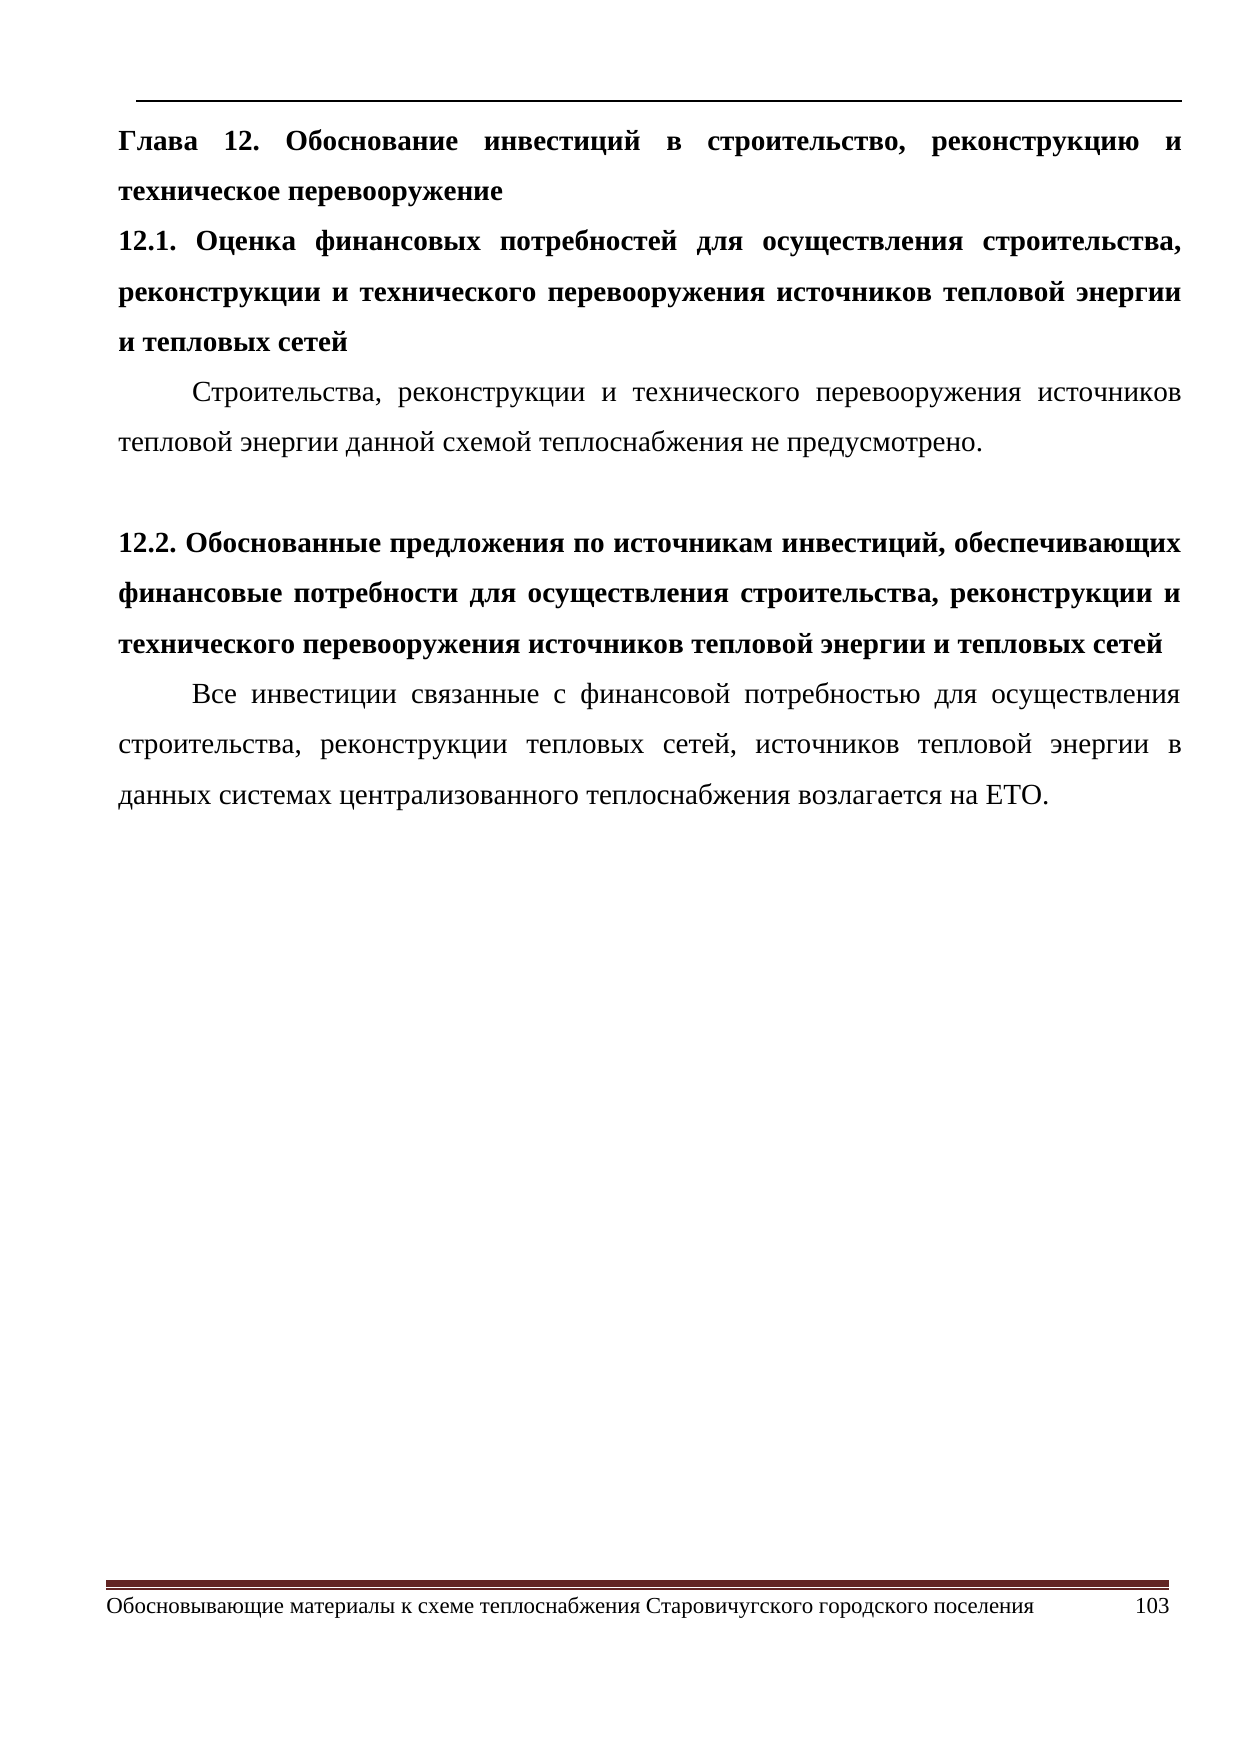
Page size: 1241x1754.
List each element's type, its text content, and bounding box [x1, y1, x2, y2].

text Все инвестиции связанные с финансовой потребностью для осуществления строительства, реконструкции тепловых сетей, источников тепловой энергии в данных системах централизованного теплоснабжения возлагается на ЕТО. [118, 676, 1182, 810]
list Оценка финансовых потребностей для осуществления строительства, реконструкции и технического перевооружения источников тепловой энергии и тепловых сетей [118, 223, 1182, 357]
subtitle Обоснованные предложения по источникам инвестиций, обеспечивающих финансовые потребности для осуществления строительства, реконструкции и технического перевооружения источников тепловой энергии и тепловых сетей [118, 525, 1182, 659]
text Строительства, реконструкции и технического перевооружения источников тепловой энергии данной схемой теплоснабжения не предусмотрено. [118, 374, 1182, 458]
subtitle Глава 12. Обоснование инвестиций в строительство, реконструкцию и техническое перевооружение [118, 123, 1182, 207]
